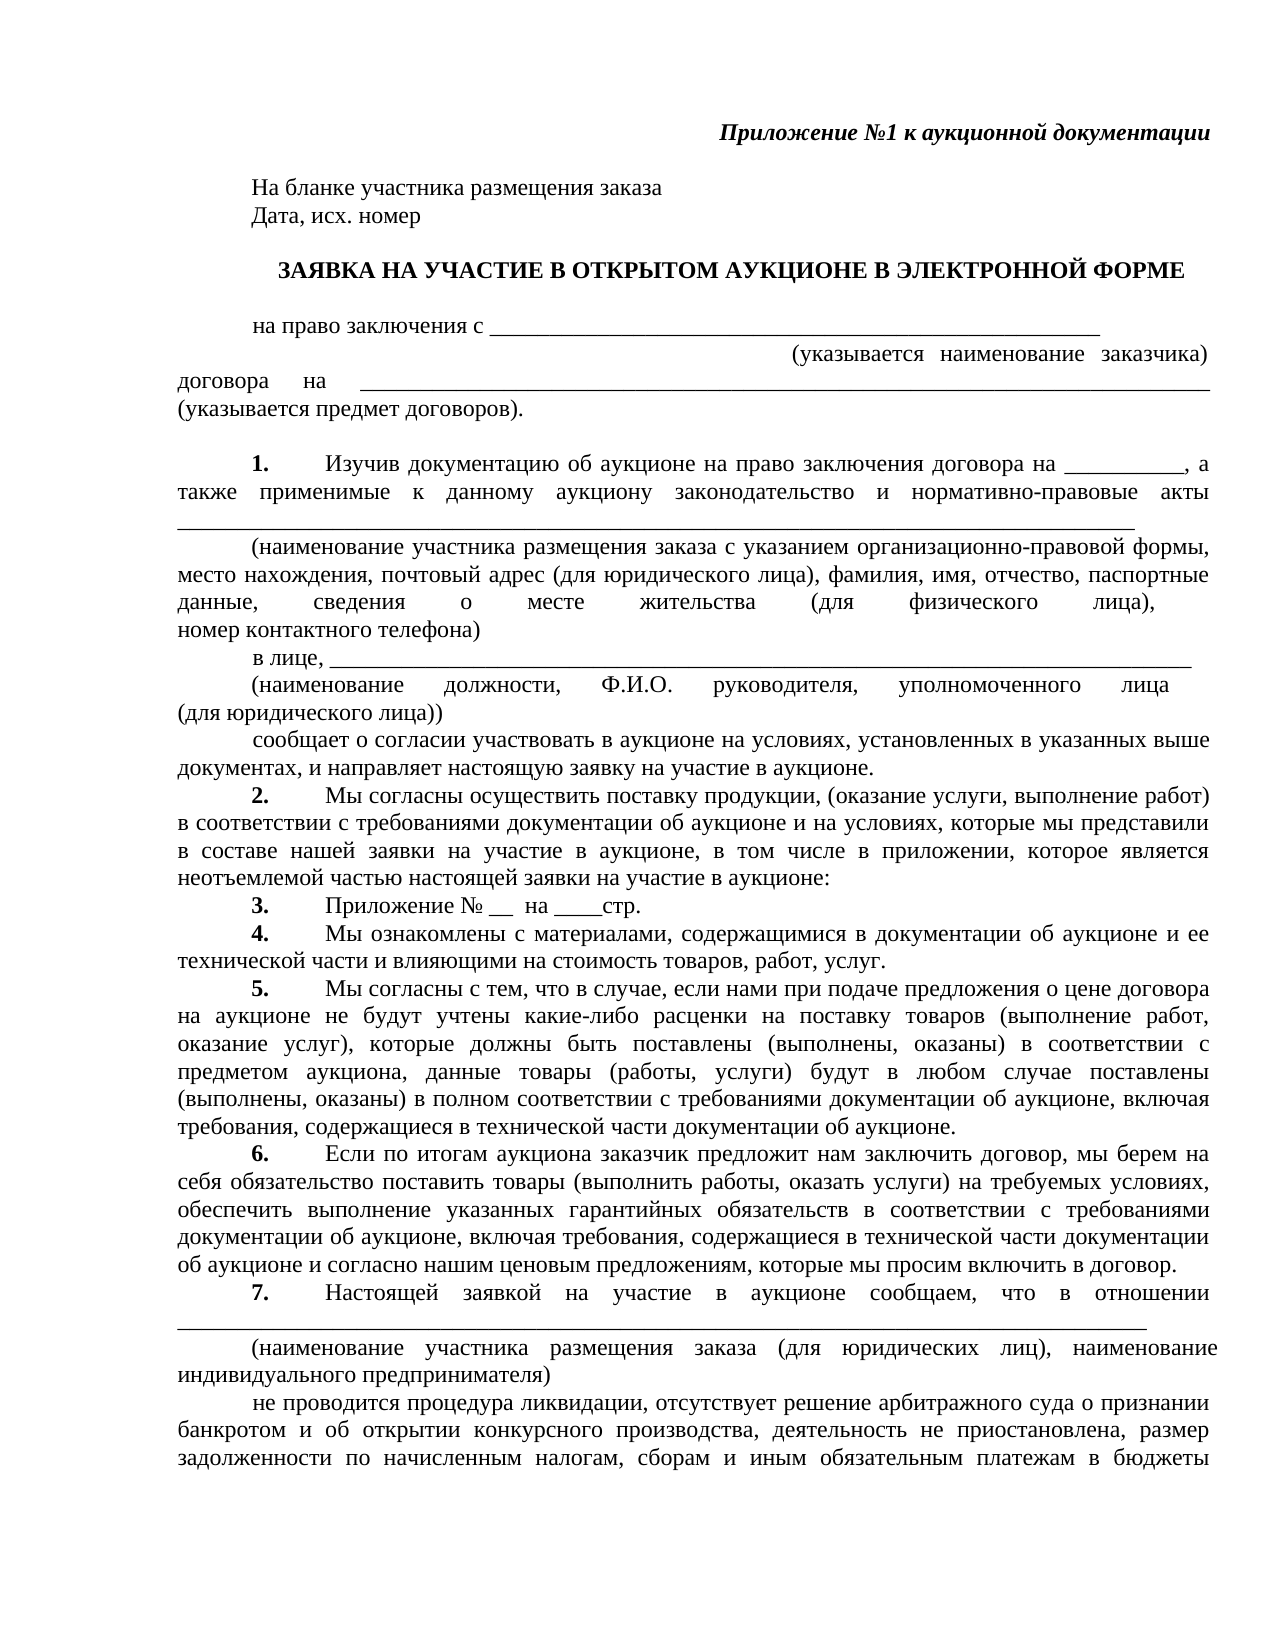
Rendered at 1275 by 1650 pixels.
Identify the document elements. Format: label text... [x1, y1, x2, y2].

text на право заключения с ___________________________________________________ [177, 311, 1211, 339]
text 2. Мы согласны осуществить поставку продукции, (оказание услуги, выполнение работ) в соответствии с требованиями документации об аукционе и на условиях, которые мы представили в составе нашей заявки на участие в аукционе, в том числе в приложении, которое является неотъемлемой частью настоящей заявки на участие в аукционе: [177, 781, 1211, 891]
text (наименование участника размещения заказа с указанием организационно-правовой формы, место нахождения, почтовый адрес (для юридического лица), фамилия, имя, отчество, паспортные данные, сведения о месте жительства (для физического лица), номер контактного телефона) [177, 532, 1211, 643]
text 5. Мы согласны с тем, что в случае, если нами при подаче предложения о цене договора на аукционе не будут учтены какие-либо расценки на поставку товаров (выполнение работ, оказание услуг), которые должны быть поставлены (выполнены, оказаны) в соответствии с предметом аукциона, данные товары (работы, услуги) будут в любом случае поставлены (выполнены, оказаны) в полном соответствии с требованиями документации об аукционе, включая требования, содержащиеся в технической части документации об аукционе. [177, 974, 1211, 1139]
text На бланке участника размещения заказа [177, 173, 1211, 201]
text 7. Настоящей заявкой на участие в аукционе сообщаем, что в отношении _________________________________________________________________________________ [177, 1277, 1211, 1333]
text в лице, ________________________________________________________________________ [177, 643, 1211, 670]
text 1. Изучив документацию об аукционе на право заключения договора на __________, а также применимые к данному аукциону законодательство и нормативно-правовые акты ________________________________________________________________________________ [177, 449, 1211, 532]
text сообщает о согласии участвовать в аукционе на условиях, установленных в указанных выше документах, и направляет настоящую заявку на участие в аукционе. [177, 725, 1211, 781]
text Дата, исх. номер [177, 201, 1211, 228]
text (наименование участника размещения заказа (для юридических лиц), наименование индивидуального предпринимателя) [177, 1333, 1220, 1388]
text 3. Приложение № __ на ____стр. [177, 891, 1211, 919]
text (наименование должности, Ф.И.О. руководителя, уполномоченного лица (для юридического лица)) [177, 670, 1211, 725]
text Приложение №1 к аукционной документации [177, 118, 1211, 146]
text 6. Если по итогам аукциона заказчик предложит нам заключить договор, мы берем на себя обязательство поставить товары (выполнить работы, оказать услуги) на требуемых условиях, обеспечить выполнение указанных гарантийных обязательств в соответствии с требованиями документации об аукционе, включая требования, содержащиеся в технической части документации об аукционе и согласно нашим ценовым предложениям, которые мы просим включить в договор. [177, 1139, 1211, 1277]
text ЗАЯВКА НА УЧАСТИЕ в ОТКРЫТОМ аукционе в электронной форме [177, 256, 1211, 284]
text (указывается наименование заказчика) договора на _______________________________________________________________________ (указывается предмет договоров). [177, 339, 1211, 422]
text 4. Мы ознакомлены с материалами, содержащимися в документации об аукционе и ее технической части и влияющими на стоимость товаров, работ, услуг. [177, 919, 1211, 974]
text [177, 1388, 1211, 1471]
